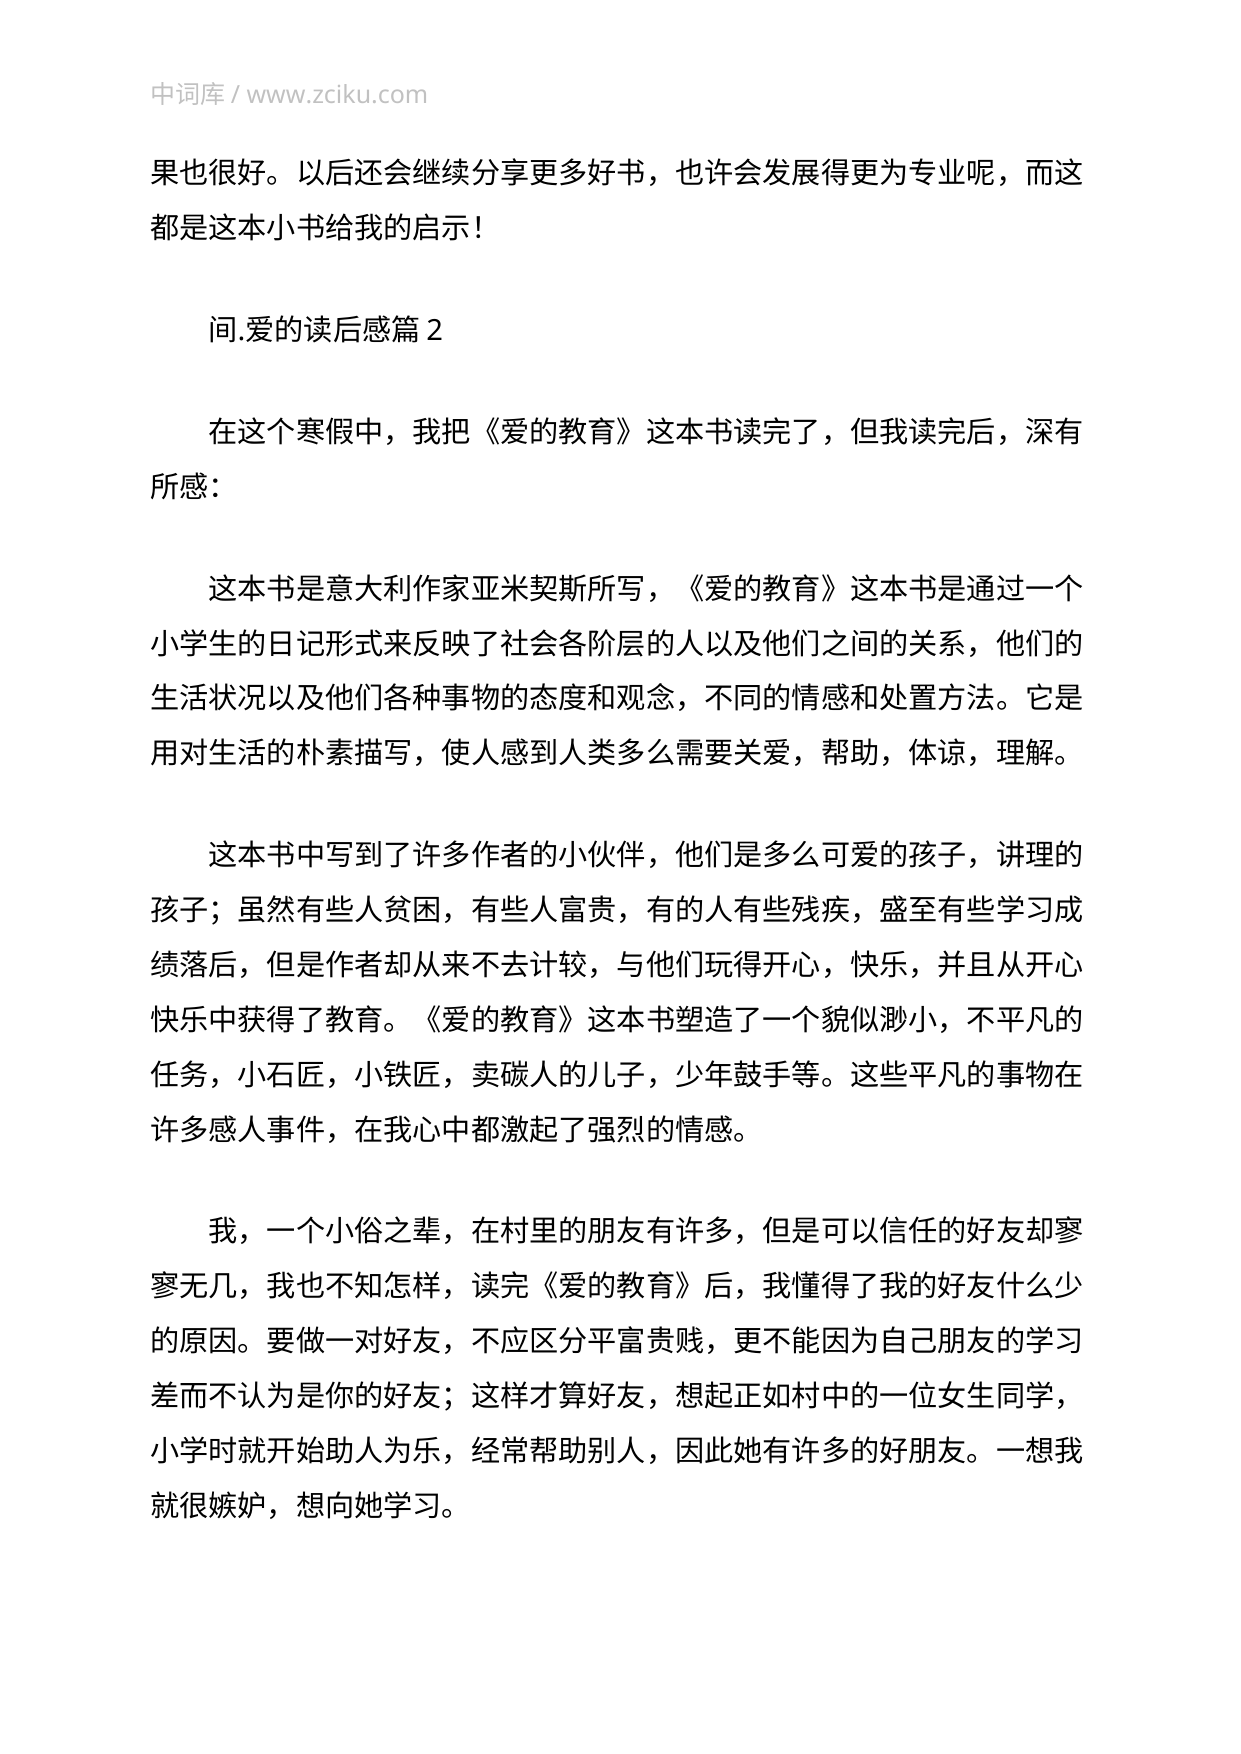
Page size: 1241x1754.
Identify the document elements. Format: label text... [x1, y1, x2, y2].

text 在这个寒假中，我把《爱的教育》这本书读完了，但我读完后，深有所感： [150, 409, 1090, 506]
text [150, 150, 1090, 247]
text 间.爱的读后感篇2 [150, 307, 1090, 349]
text 这本书是意大利作家亚米契斯所写，《爱的教育》这本书是通过一个小学生的日记形式来反映了社会各阶层的人以及他们之间的关系，他们的生活状况以及他们各种事物的态度和观念，不同的情感和处置方法。它是用对生活的朴素描写，使人感到人类多么需要关爱，帮助，体谅，理解。 [150, 565, 1090, 772]
text 这本书中写到了许多作者的小伙伴，他们是多么可爱的孩子，讲理的孩子；虽然有些人贫困，有些人富贵，有的人有些残疾，盛至有些学习成绩落后，但是作者却从来不去计较，与他们玩得开心，快乐，并且从开心快乐中获得了教育。《爱的教育》这本书塑造了一个貌似渺小，不平凡的任务，小石匠，小铁匠，卖碳人的儿子，少年鼓手等。这些平凡的事物在许多感人事件，在我心中都激起了强烈的情感。 [150, 832, 1090, 1148]
text 我，一个小俗之辈，在村里的朋友有许多，但是可以信任的好友却寥寥无几，我也不知怎样，读完《爱的教育》后，我懂得了我的好友什么少的原因。要做一对好友，不应区分平富贵贱，更不能因为自己朋友的学习差而不认为是你的好友；这样才算好友，想起正如村中的一位女生同学，小学时就开始助人为乐，经常帮助别人，因此她有许多的好朋友。一想我就很嫉妒，想向她学习。 [150, 1208, 1090, 1525]
